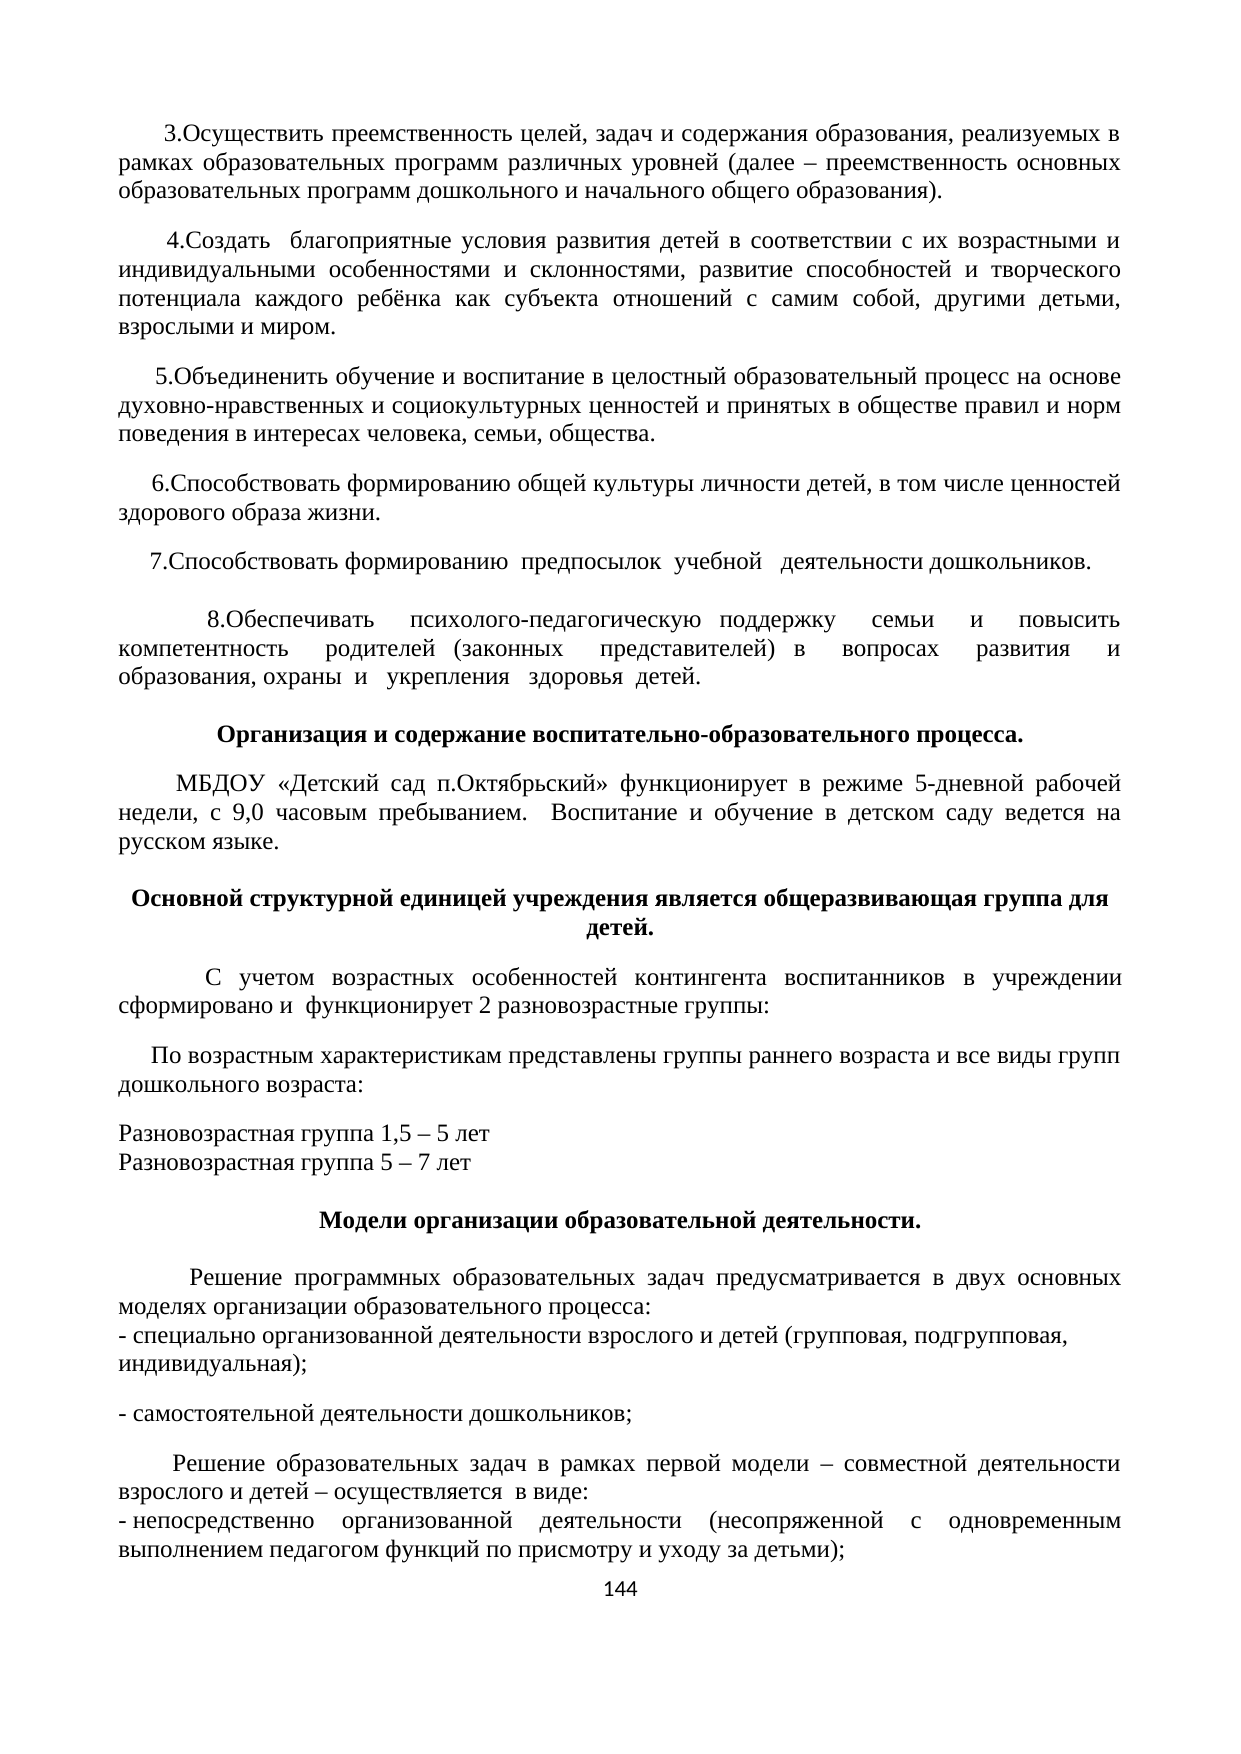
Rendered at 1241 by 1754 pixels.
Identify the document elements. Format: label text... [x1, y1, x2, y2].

text 3.Осуществить преемственность целей, задач и содержания образования, реализуемых в рамках образовательных программ различных уровней (далее – преемственность основных образовательных программ дошкольного и начального общего образования). [118, 118, 1122, 204]
text 5.Объединенить обучение и воспитание в целостный образовательный процесс на основе духовно-нравственных и социокультурных ценностей и принятых в обществе правил и норм поведения в интересах человека, семьи, общества. [118, 361, 1122, 447]
text - самостоятельной деятельности дошкольников; [118, 1398, 1122, 1427]
text 8.Обеспечивать психолого-педагогическую поддержку семьи и повысить компетентность родителей (законных представителей) в вопросах развития и образования, охраны и укрепления здоровья детей. [118, 604, 1122, 690]
text Решение образовательных задач в рамках первой модели – совместной деятельности взрослого и детей – осуществляется в виде: [118, 1448, 1122, 1505]
text - непосредственно организованной деятельности (несопряженной с одновременным выполнением педагогом функций по присмотру и уходу за детьми); [118, 1505, 1122, 1563]
text 4.Создать благоприятные условия развития детей в соответствии с их возрастными и индивидуальными особенностями и склонностями, развитие способностей и творческого потенциала каждого ребёнка как субъекта отношений с самим собой, другими детьми, взрослыми и миром. [118, 225, 1122, 340]
text Разновозрастная группа 5 – 7 лет [118, 1147, 1122, 1176]
text Основной структурной единицей учреждения является общеразвивающая группа для детей. [118, 883, 1122, 941]
text Организация и содержание воспитательно-образовательного процесса. [118, 719, 1122, 748]
text - специально организованной деятельности взрослого и детей (групповая, подгрупповая, индивидуальная); [118, 1320, 1122, 1377]
text С учетом возрастных особенностей контингента воспитанников в учреждении сформировано и функционирует 2 разновозрастные группы: [118, 962, 1122, 1019]
text МБДОУ «Детский сад п.Октябрьский» функционирует в режиме 5-дневной рабочей недели, с 9,0 часовым пребыванием. Воспитание и обучение в детском саду ведется на русском языке. [118, 768, 1122, 855]
text Разновозрастная группа 1,5 – 5 лет [118, 1118, 1122, 1147]
text По возрастным характеристикам представлены группы раннего возраста и все виды групп дошкольного возраста: [118, 1040, 1122, 1098]
text 6.Способствовать формированию общей культуры личности детей, в том числе ценностей здорового образа жизни. [118, 468, 1122, 526]
text Решение программных образовательных задач предусматривается в двух основных моделях организации образовательного процесса: [118, 1262, 1122, 1320]
text Модели организации образовательной деятельности. [118, 1205, 1122, 1233]
text 7.Способствовать формированию предпосылок учебной деятельности дошкольников. [118, 546, 1122, 575]
